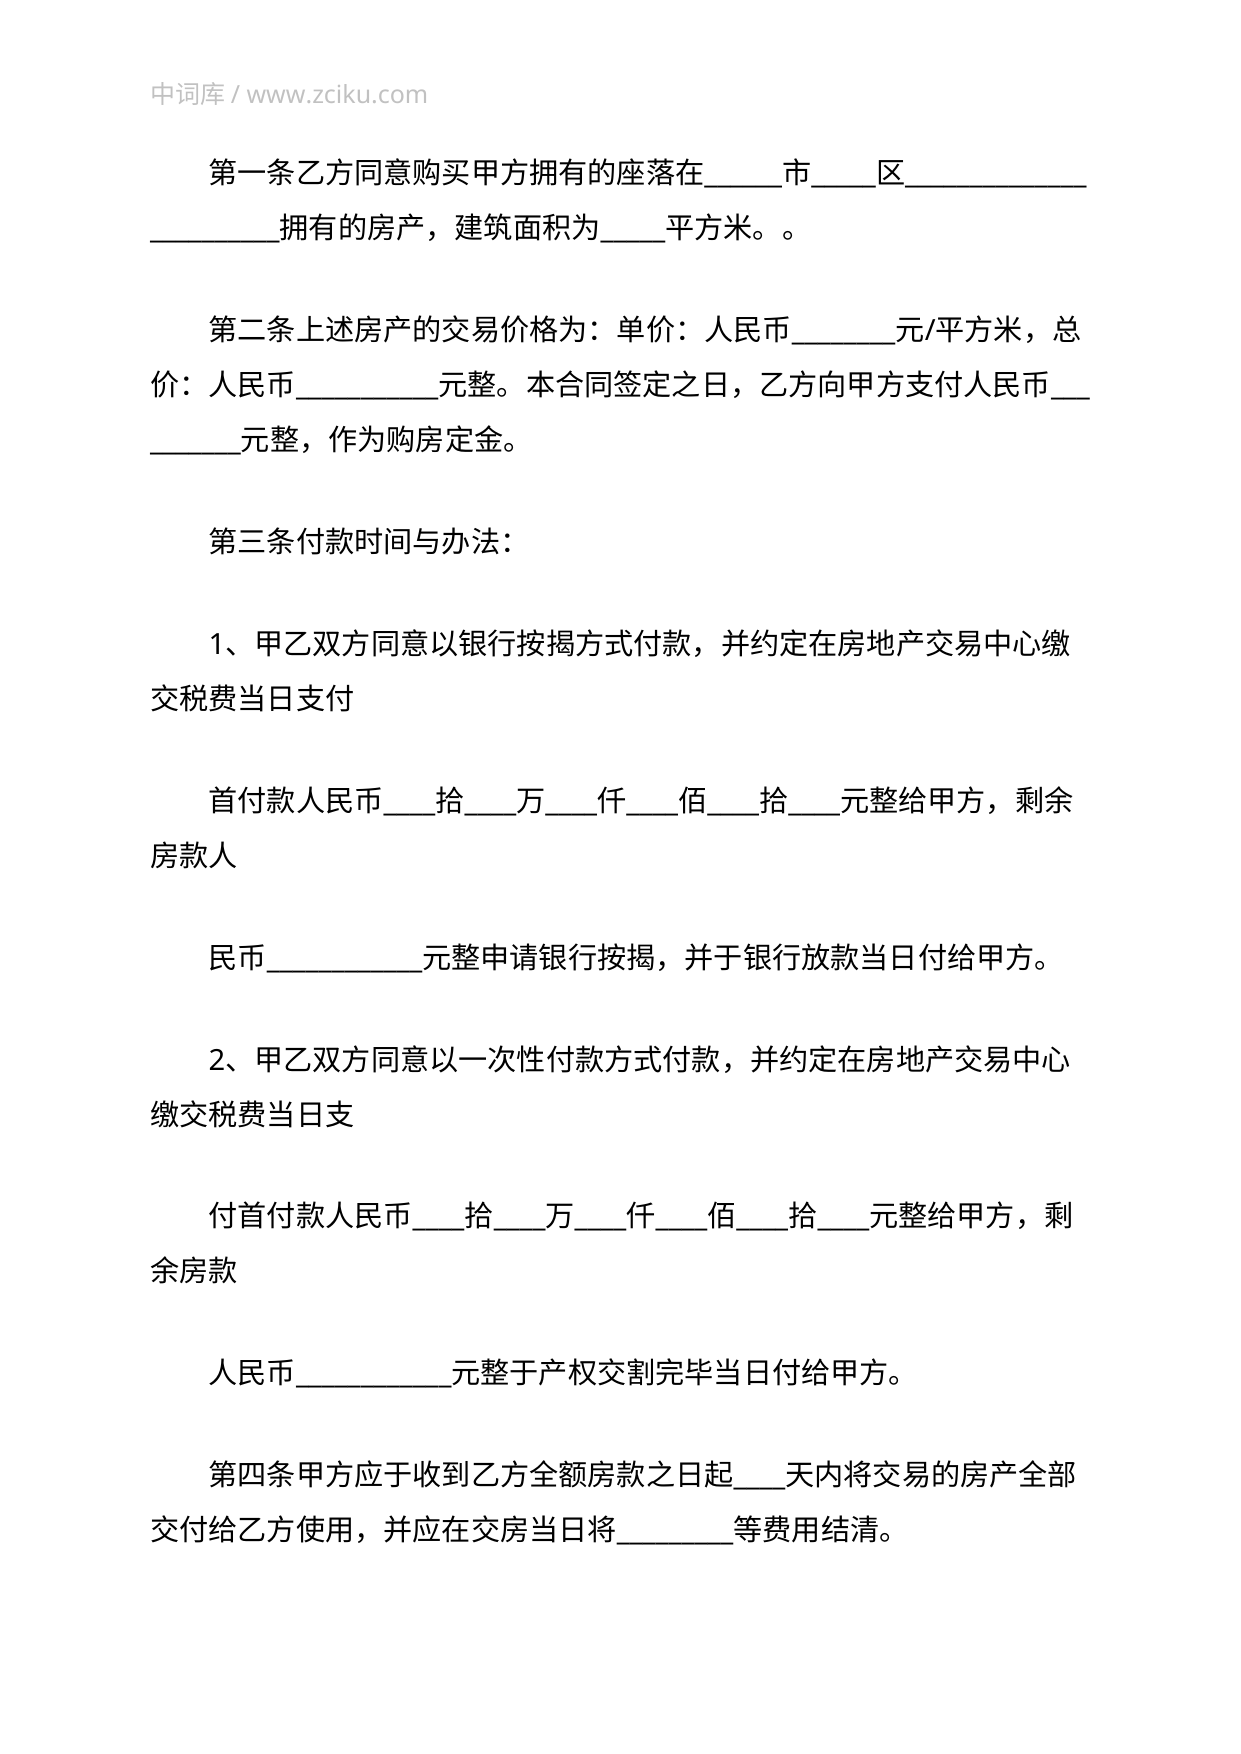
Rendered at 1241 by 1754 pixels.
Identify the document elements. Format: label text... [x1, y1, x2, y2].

text 付首付款人民币____拾____万____仟____佰____拾____元整给甲方，剩余房款 [150, 1193, 1090, 1290]
text 第一条乙方同意购买甲方拥有的座落在______市_____区________________________拥有的房产，建筑面积为_____平方米。。 [150, 150, 1090, 247]
text 第四条甲方应于收到乙方全额房款之日起____天内将交易的房产全部交付给乙方使用，并应在交房当日将_________等费用结清。 [150, 1452, 1090, 1549]
text 第二条上述房产的交易价格为：单价：人民币________元/平方米，总价：人民币___________元整。本合同签定之日，乙方向甲方支付人民币__________元整，作为购房定金。 [150, 307, 1090, 459]
text 民币____________元整申请银行按揭，并于银行放款当日付给甲方。 [150, 934, 1090, 977]
text 第三条付款时间与办法： [150, 519, 1090, 561]
text 人民币____________元整于产权交割完毕当日付给甲方。 [150, 1350, 1090, 1392]
text 2、甲乙双方同意以一次性付款方式付款，并约定在房地产交易中心缴交税费当日支 [150, 1036, 1090, 1133]
text 首付款人民币____拾____万____仟____佰____拾____元整给甲方，剩余房款人 [150, 777, 1090, 875]
text 1、甲乙双方同意以银行按揭方式付款，并约定在房地产交易中心缴交税费当日支付 [150, 621, 1090, 718]
